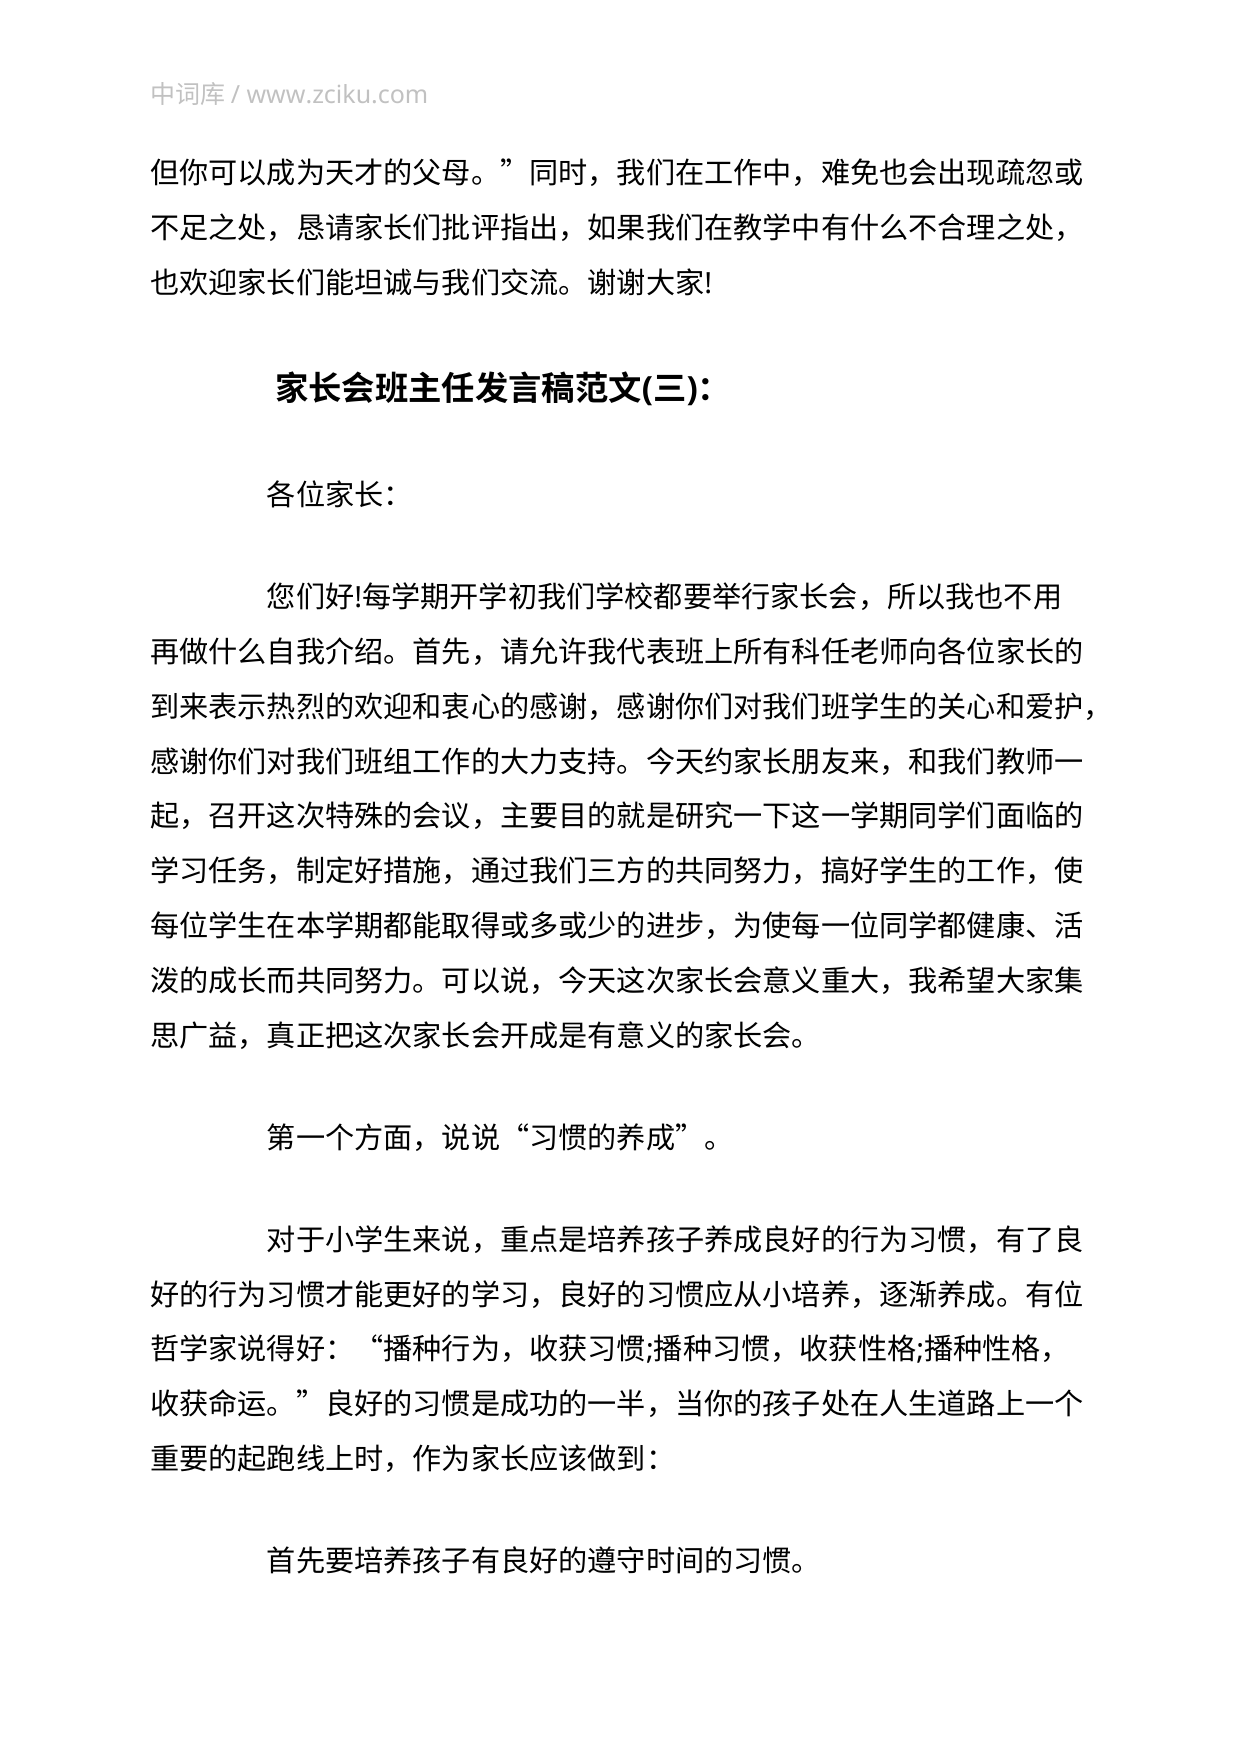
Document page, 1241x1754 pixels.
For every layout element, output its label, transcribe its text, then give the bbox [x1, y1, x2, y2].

text 对于小学生来说，重点是培养孩子养成良好的行为习惯，有了良好的行为习惯才能更好的学习，良好的习惯应从小培养，逐渐养成。有位哲学家说得好：“播种行为，收获习惯;播种习惯，收获性格;播种性格，收获命运。”良好的习惯是成功的一半，当你的孩子处在人生道路上一个重要的起跑线上时，作为家长应该做到： [150, 1216, 1090, 1478]
text 您们好!每学期开学初我们学校都要举行家长会，所以我也不用再做什么自我介绍。首先，请允许我代表班上所有科任老师向各位家长的到来表示热烈的欢迎和衷心的感谢，感谢你们对我们班学生的关心和爱护，感谢你们对我们班组工作的大力支持。今天约家长朋友来，和我们教师一起，召开这次特殊的会议，主要目的就是研究一下这一学期同学们面临的学习任务，制定好措施，通过我们三方的共同努力，搞好学生的工作，使每位学生在本学期都能取得或多或少的进步，为使每一位同学都健康、活泼的成长而共同努力。可以说，今天这次家长会意义重大，我希望大家集思广益，真正把这次家长会开成是有意义的家长会。 [150, 573, 1090, 1055]
text 首先要培养孩子有良好的遵守时间的习惯。 [150, 1538, 1090, 1580]
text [150, 150, 1090, 302]
text 家长会班主任发言稿范文(三)： [150, 362, 1090, 410]
text 各位家长： [150, 472, 1090, 514]
text 第一个方面，说说“习惯的养成”。 [150, 1114, 1090, 1157]
